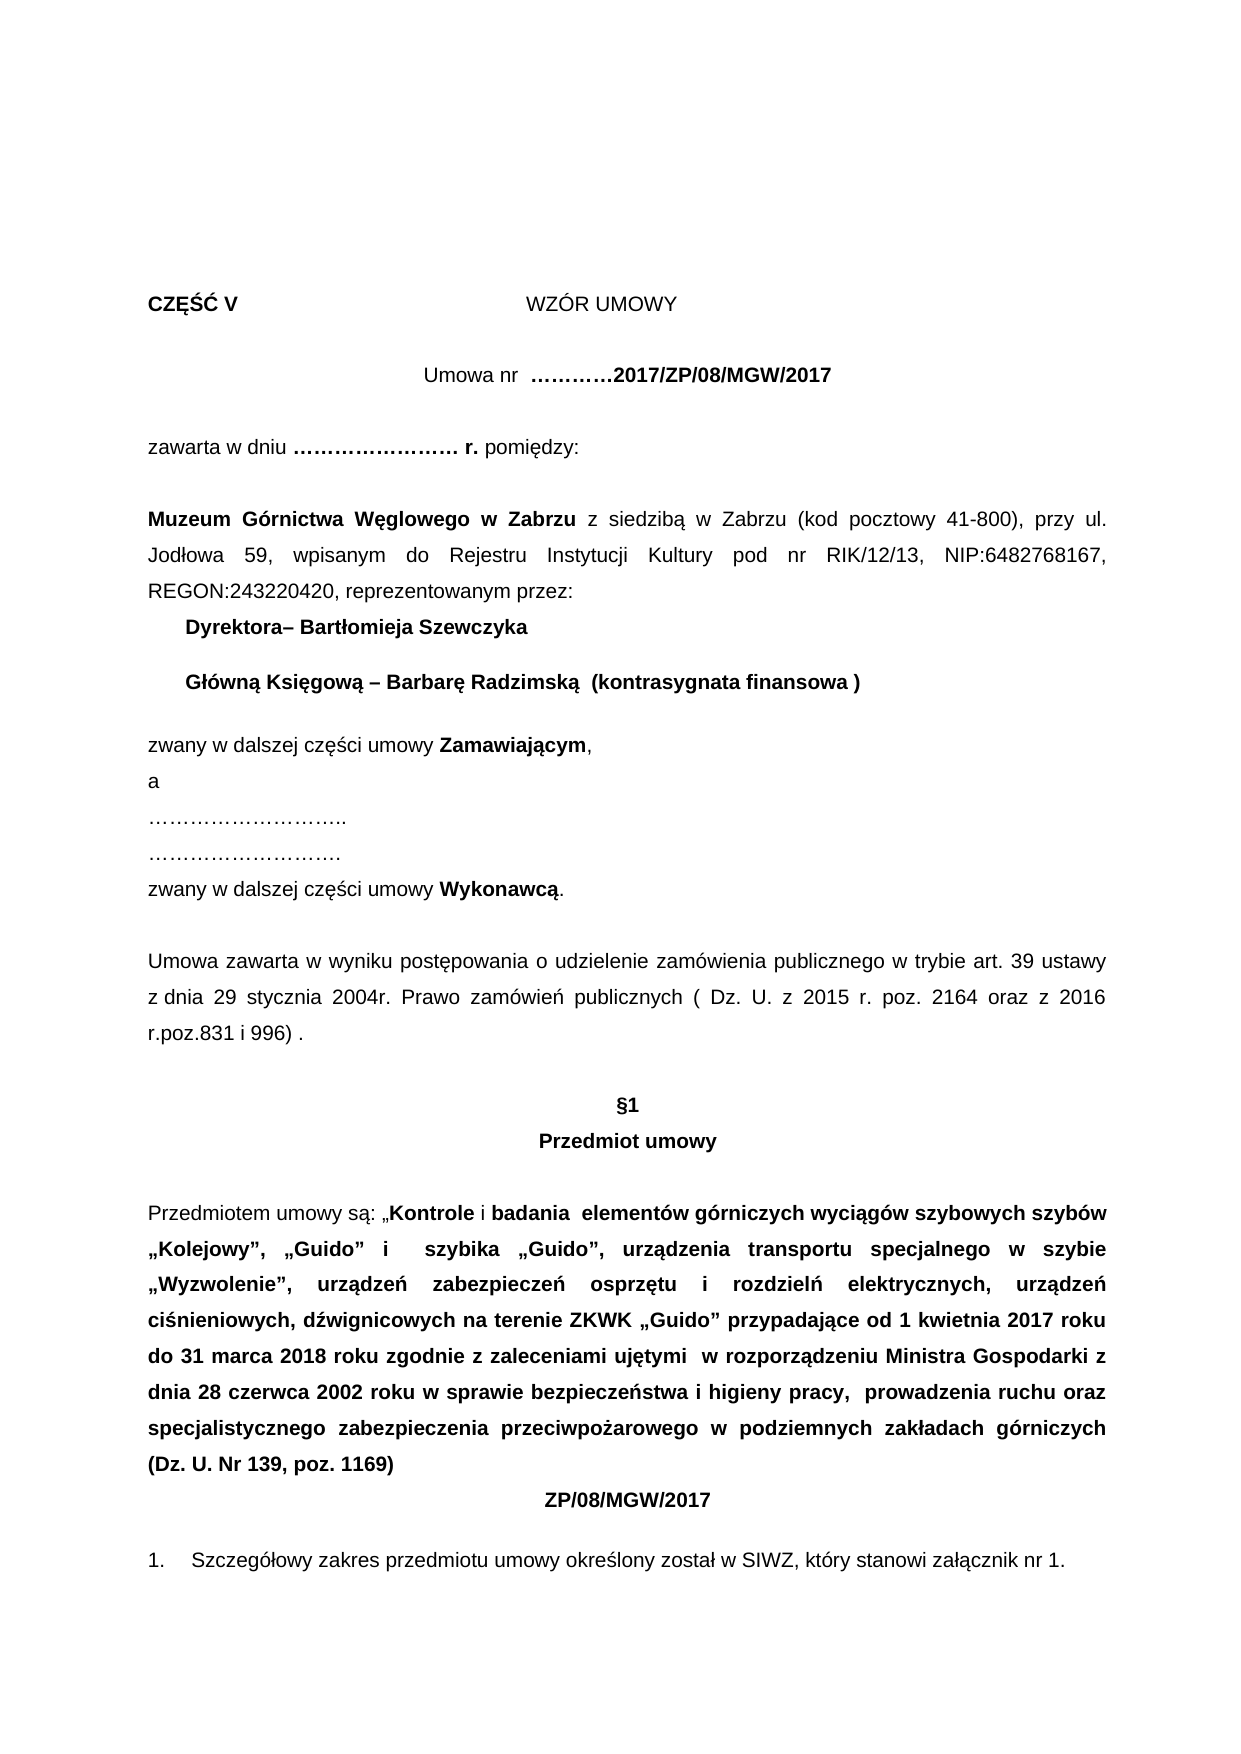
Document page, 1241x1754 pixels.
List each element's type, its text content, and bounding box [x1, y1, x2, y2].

text CZĘŚĆ V WZÓR UMOWY [148, 291, 1107, 315]
text zawarta w dniu …………………… r. pomiędzy: [148, 435, 1107, 459]
text ……………………….. [148, 805, 1107, 829]
text Dyrektora– Bartłomieja Szewczyka [148, 615, 1107, 639]
text ZP/08/MGW/2017 [148, 1488, 1107, 1512]
text zwany w dalszej części umowy Wykonawcą. [148, 877, 1107, 901]
text zwany w dalszej części umowy Zamawiającym, [148, 733, 1107, 757]
text Muzeum Górnictwa Węglowego w Zabrzu z siedzibą w Zabrzu (kod pocztowy 41-800), przy ul. Jodłowa 59, wpisanym do Rejestru Instytucji Kultury pod nr RIK/12/13, NIP:6482768167, REGON:243220420, reprezentowanym przez: [148, 507, 1107, 603]
text Umowa nr …………2017/ZP/08/MGW/2017 [148, 363, 1107, 387]
text Główną Księgową – Barbarę Radzimską (kontrasygnata finansowa ) [148, 670, 1107, 694]
text §1 [148, 1093, 1107, 1117]
text Umowa zawarta w wyniku postępowania o udzielenie zamówienia publicznego w trybie art. 39 ustawy z dnia 29 stycznia 2004r. Prawo zamówień publicznych ( Dz. U. z 2015 r. poz. 2164 oraz z 2016 r.poz.831 i 996) . [148, 949, 1107, 1045]
list Szczegółowy zakres przedmiotu umowy określony został w SIWZ, który stanowi załącznik nr 1. [148, 1548, 1107, 1572]
text Przedmiotem umowy są: „Kontrole i badania elementów górniczych wyciągów szybowych szybów „Kolejowy”, „Guido” i szybika „Guido”, urządzenia transportu specjalnego w szybie „Wyzwolenie”, urządzeń zabezpieczeń osprzętu i rozdzielń elektrycznych, urządzeń ciśnieniowych, dźwignicowych na terenie ZKWK „Guido” przypadające od 1 kwietnia 2017 roku do 31 marca 2018 roku zgodnie z zaleceniami ujętymi w rozporządzeniu Ministra Gospodarki z dnia 28 czerwca 2002 roku w sprawie bezpieczeństwa i higieny pracy, prowadzenia ruchu oraz specjalistycznego zabezpieczenia przeciwpożarowego w podziemnych zakładach górniczych (Dz. U. Nr 139, poz. 1169) [148, 1200, 1107, 1476]
text ………………………. [148, 841, 1107, 865]
text a [148, 769, 1107, 793]
text Przedmiot umowy [148, 1128, 1107, 1152]
